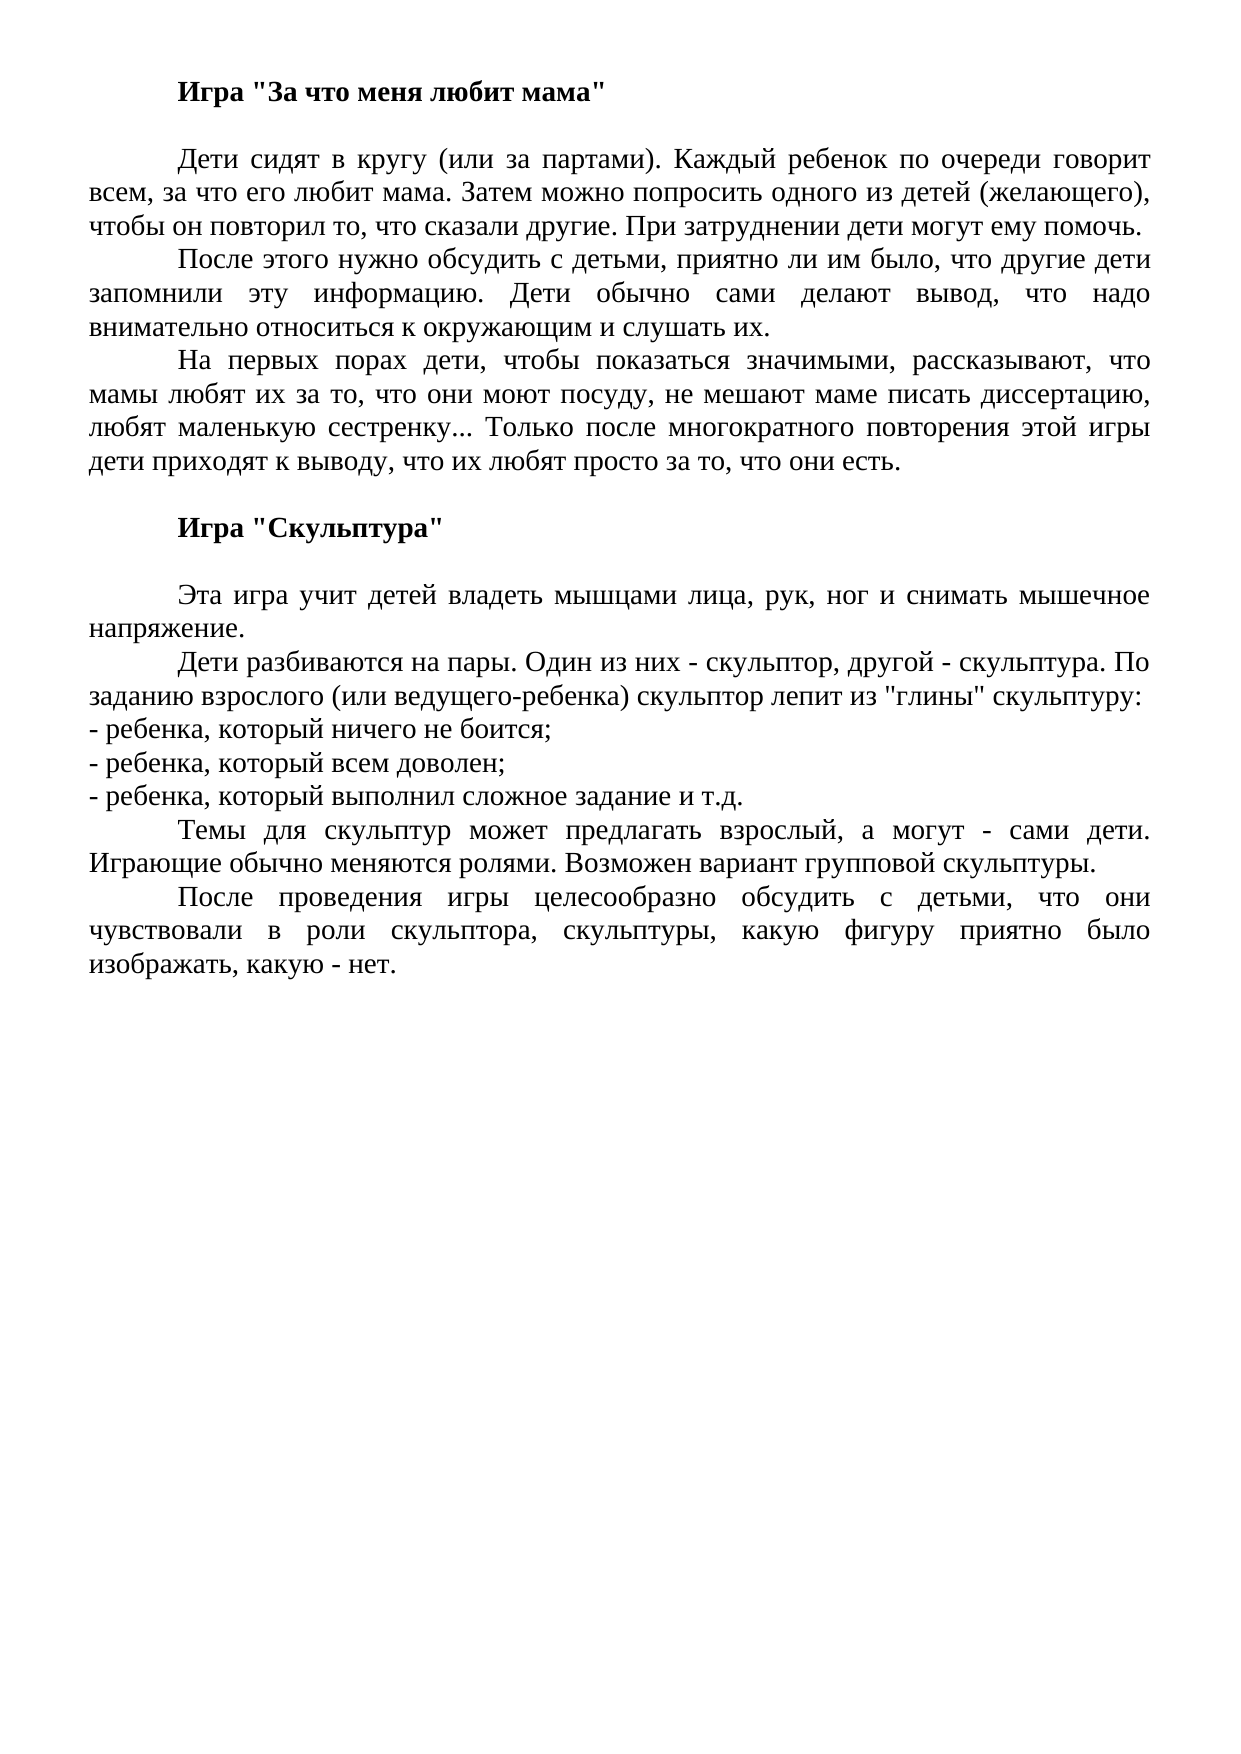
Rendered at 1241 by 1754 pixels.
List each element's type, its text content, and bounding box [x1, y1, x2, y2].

text На первых порах дети, чтобы показаться значимыми, рассказывают, что мамы любят их за то, что они моют посуду, не мешают маме писать диссертацию, любят маленькую сестренку... Только после многократного повторения этой игры дети приходят к выводу, что их любят просто за то, что они есть. [88, 342, 1152, 476]
text Эта игра учит детей владеть мышцами лица, рук, ног и снимать мышечное напряжение. [88, 577, 1152, 644]
text После проведения игры целесообразно обсудить с детьми, что они чувствовали в роли скульптора, скульптуры, какую фигуру приятно было изображать, какую - нет. [88, 879, 1152, 979]
text Игра "Скульптура" [88, 510, 1152, 543]
text Темы для скульптур может предлагать взрослый, а могут - сами дети. Играющие обычно меняются ролями. Возможен вариант групповой скульптуры. [88, 812, 1152, 879]
text Дети разбиваются на пары. Один из них - скульптор, другой - скульптура. По заданию взрослого (или ведущего-ребенка) скульптор лепит из "глины" скульптуру: [88, 644, 1152, 711]
text - ребенка, который выполнил сложное задание и т.д. [88, 778, 1152, 812]
text После этого нужно обсудить с детьми, приятно ли им было, что другие дети запомнили эту информацию. Дети обычно сами делают вывод, что надо внимательно относиться к окружающим и слушать их. [88, 242, 1152, 342]
text Игра "За что меня любит мама" [88, 74, 1152, 107]
text Дети сидят в кругу (или за партами). Каждый ребенок по очереди говорит всем, за что его любит мама. Затем можно попросить одного из детей (желающего), чтобы он повторил то, что сказали другие. При затруднении дети могут ему помочь. [88, 141, 1152, 242]
text - ребенка, который всем доволен; [88, 745, 1152, 778]
text - ребенка, который ничего не боится; [88, 711, 1152, 745]
